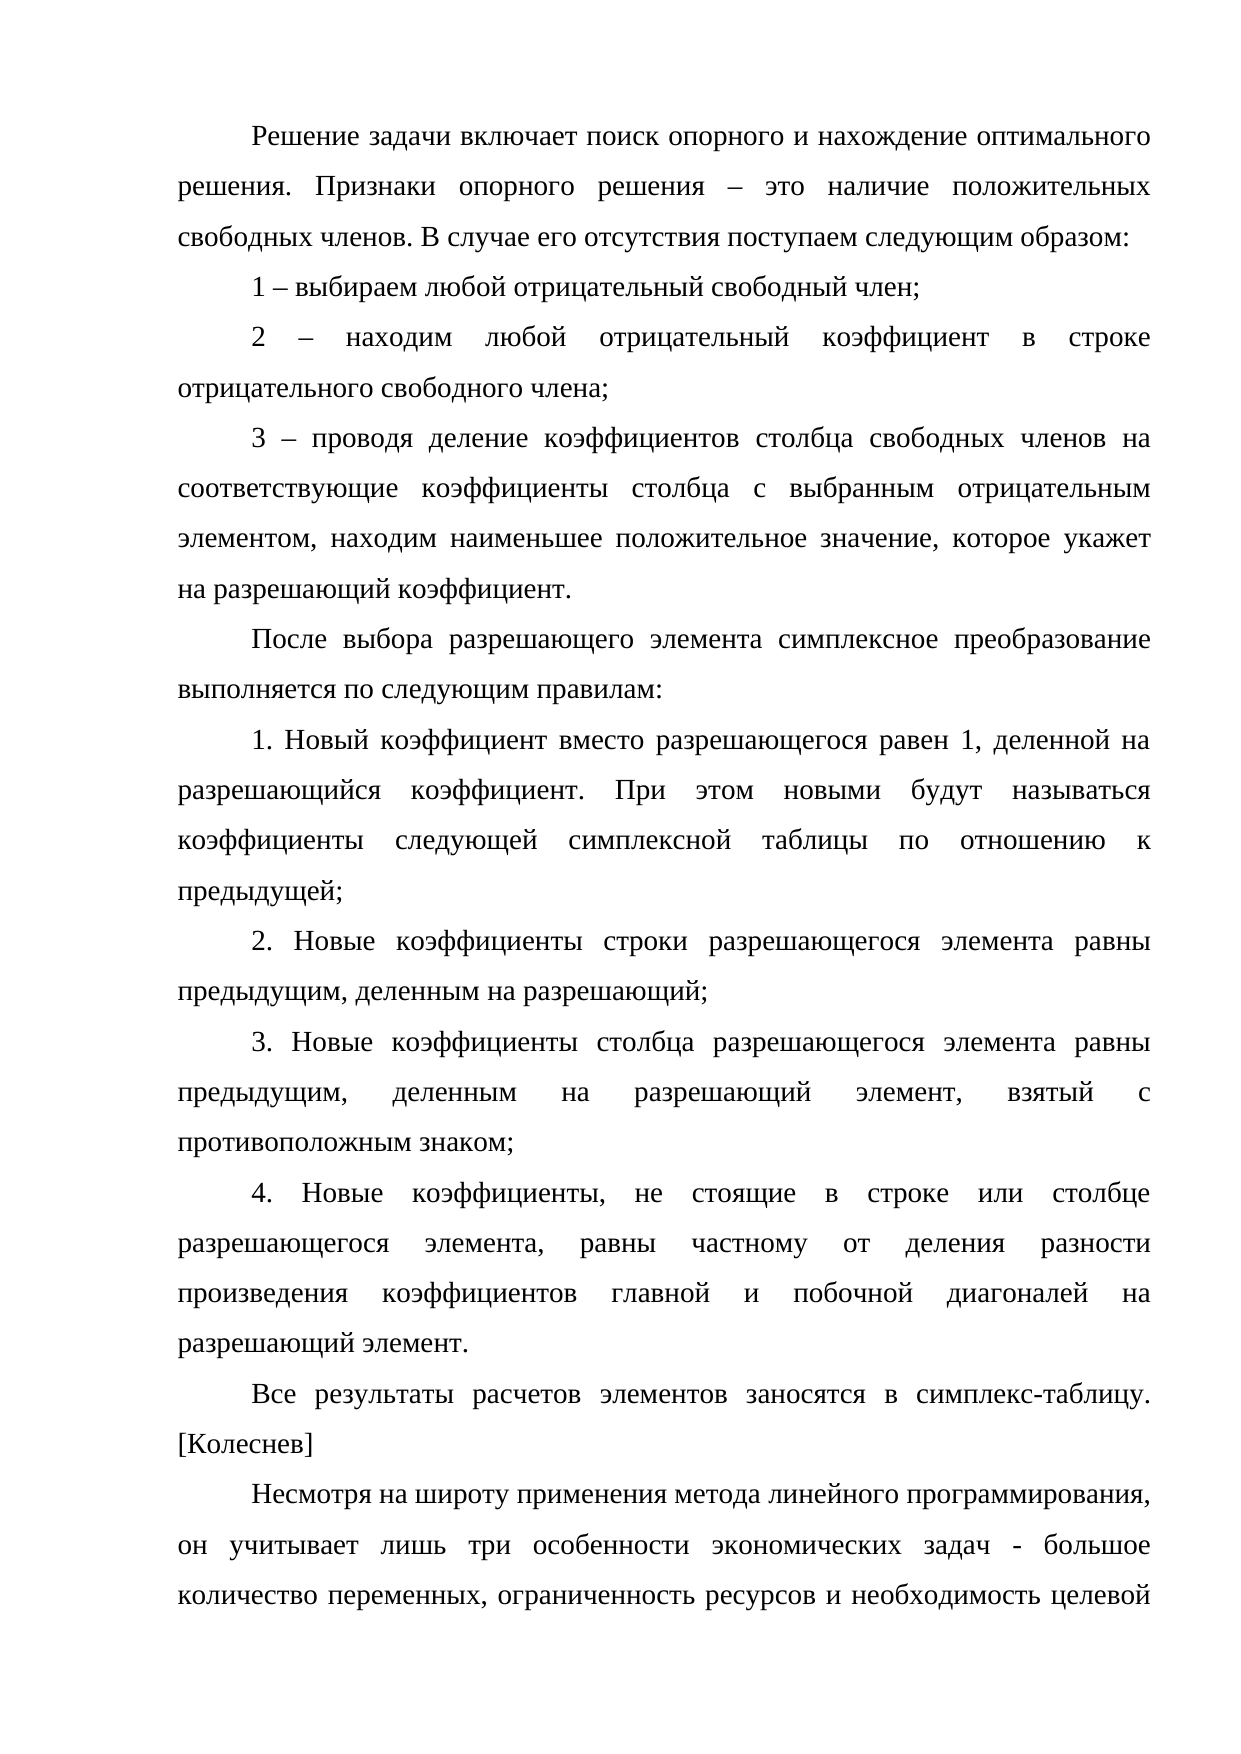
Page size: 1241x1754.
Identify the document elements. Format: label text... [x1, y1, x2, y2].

text 2 – находим любой отрицательный коэффициент в строке отрицательного свободного члена; [177, 319, 1152, 403]
text 1 – выбираем любой отрицательный свободный член; [177, 269, 1152, 303]
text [177, 1477, 1152, 1611]
text 3. Новые коэффициенты столбца разрешающегося элемента равны предыдущим, деленным на разрешающий элемент, взятый с противоположным знаком; [177, 1024, 1152, 1158]
text 2. Новые коэффициенты строки разрешающегося элемента равны предыдущим, деленным на разрешающий; [177, 923, 1152, 1007]
text 3 – проводя деление коэффициентов столбца свободных членов на соответствующие коэффициенты столбца с выбранным отрицательным элементом, находим наименьшее положительное значение, которое укажет на разрешающий коэффициент. [177, 420, 1152, 604]
text Решение задачи включает поиск опорного и нахождение оптимального решения. Признаки опорного решения – это наличие положительных свободных членов. В случае его отсутствия поступаем следующим образом: [177, 118, 1152, 252]
text После выбора разрешающего элемента симплексное преобразование выполняется по следующим правилам: [177, 621, 1152, 705]
text 1. Новый коэффициент вместо разрешающегося равен 1, деленной на разрешающийся коэффициент. При этом новыми будут называться коэффициенты следующей симплексной таблицы по отношению к предыдущей; [177, 722, 1152, 906]
text 4. Новые коэффициенты, не стоящие в строке или столбце разрешающегося элемента, равны частному от деления разности произведения коэффициентов главной и побочной диагоналей на разрешающий элемент. [177, 1175, 1152, 1359]
text Все результаты расчетов элементов заносятся в симплекс-таблицу. [Колеснев] [177, 1376, 1152, 1460]
